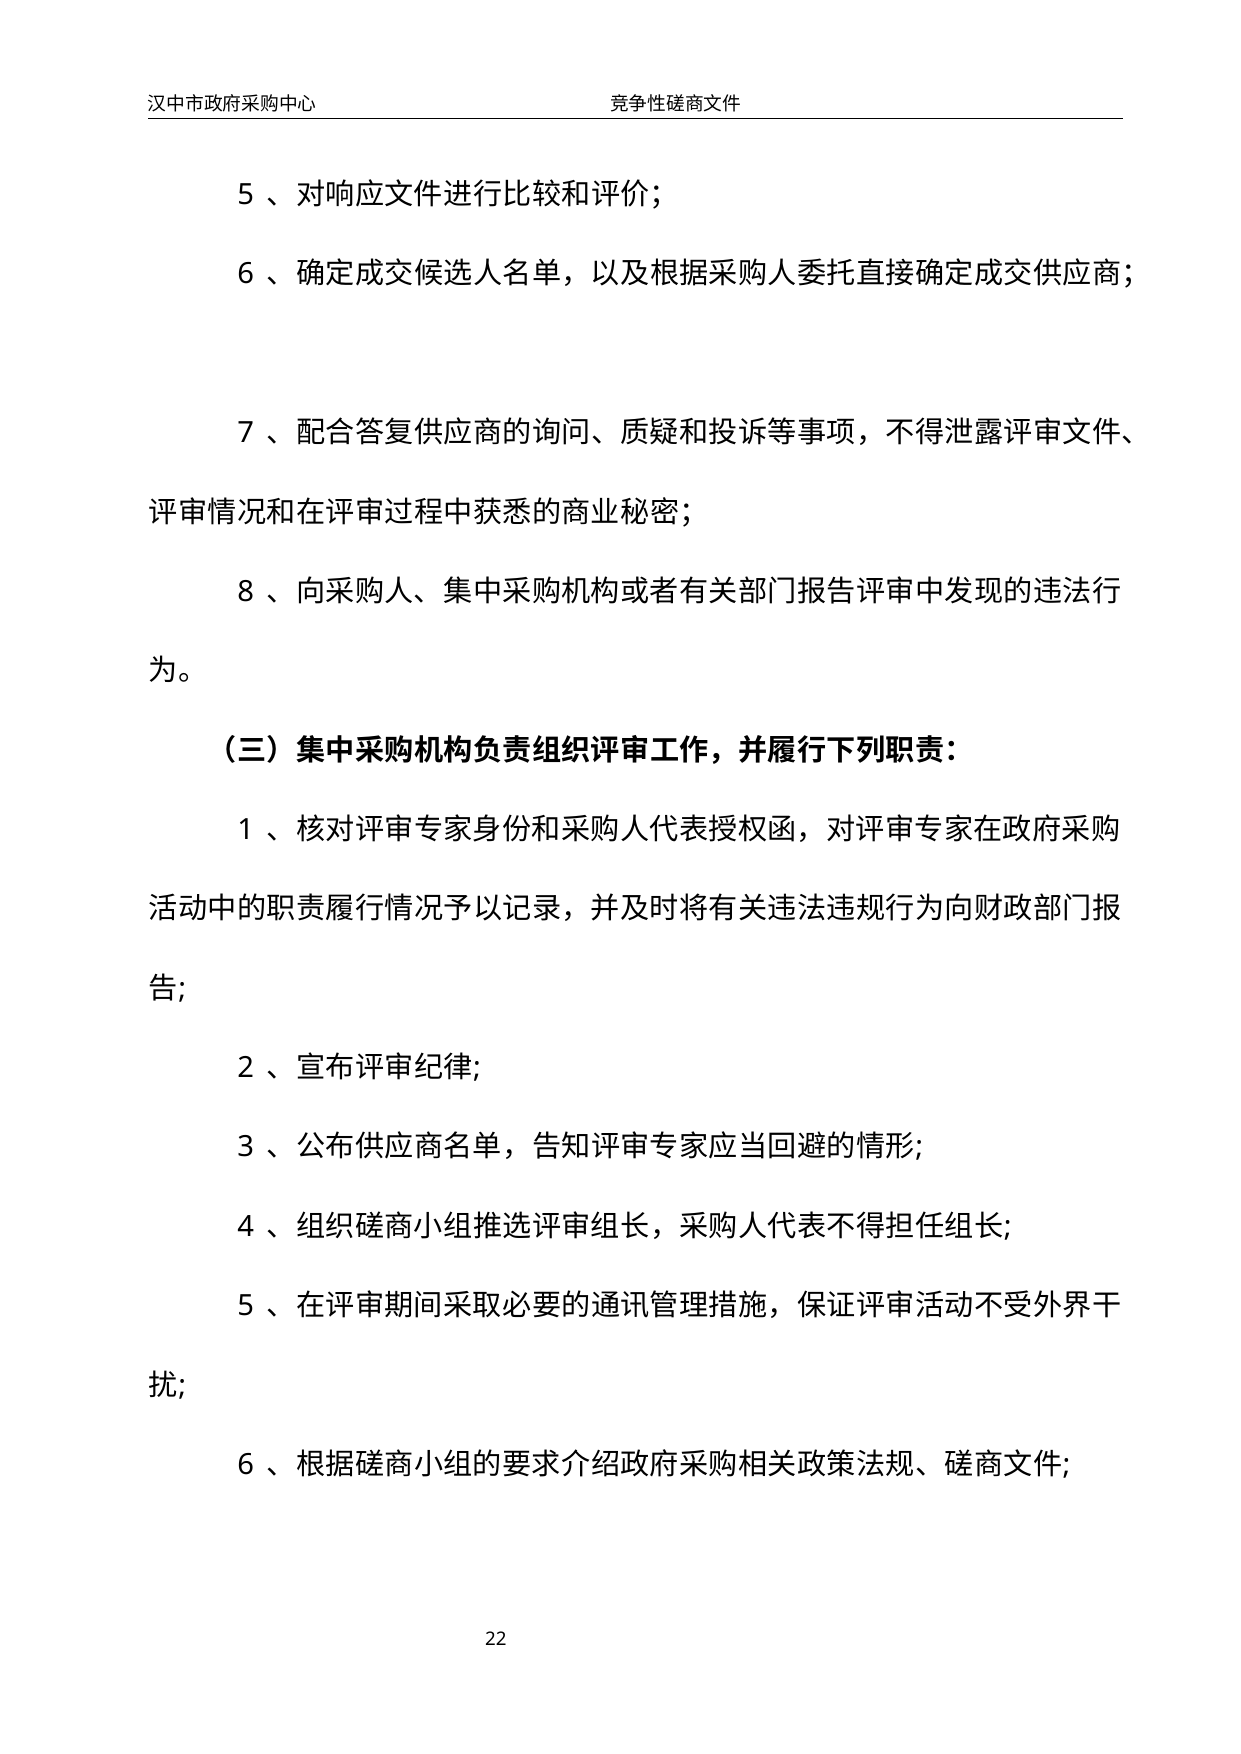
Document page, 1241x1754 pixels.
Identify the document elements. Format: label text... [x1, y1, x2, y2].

text 4、组织磋商小组推选评审组长，采购人代表不得担任组长; [149, 1184, 1121, 1263]
text 1、核对评审专家身份和采购人代表授权函，对评审专家在政府采购活动中的职责履行情况予以记录，并及时将有关违法违规行为向财政部门报告; [149, 927, 1121, 1025]
text 6、确定成交候选人名单，以及根据采购人委托直接确定成交供应商； [149, 231, 1121, 390]
text 3、公布供应商名单，告知评审专家应当回避的情形; [149, 1104, 1121, 1184]
text 6、根据磋商小组的要求介绍政府采购相关政策法规、磋商文件; [149, 1422, 1121, 1501]
text 2、宣布评审纪律; [149, 1025, 1121, 1104]
text （三）集中采购机构负责组织评审工作，并履行下列职责： [149, 708, 1121, 787]
text 8、向采购人、集中采购机构或者有关部门报告评审中发现的违法行为。 [149, 549, 1121, 708]
text 1、核对评审专家身份和采购人代表授权函，对评审专家在政府采购活动中的职责履行情况予以记录，并及时将有关违法违规行为向财政部门报告; [149, 787, 1121, 885]
text 7、配合答复供应商的询问、质疑和投诉等事项，不得泄露评审文件、评审情况和在评审过程中获悉的商业秘密； [149, 390, 1121, 549]
text 5、在评审期间采取必要的通讯管理措施，保证评审活动不受外界干扰; [149, 1263, 1121, 1422]
text 5、对响应文件进行比较和评价； [149, 152, 1121, 231]
